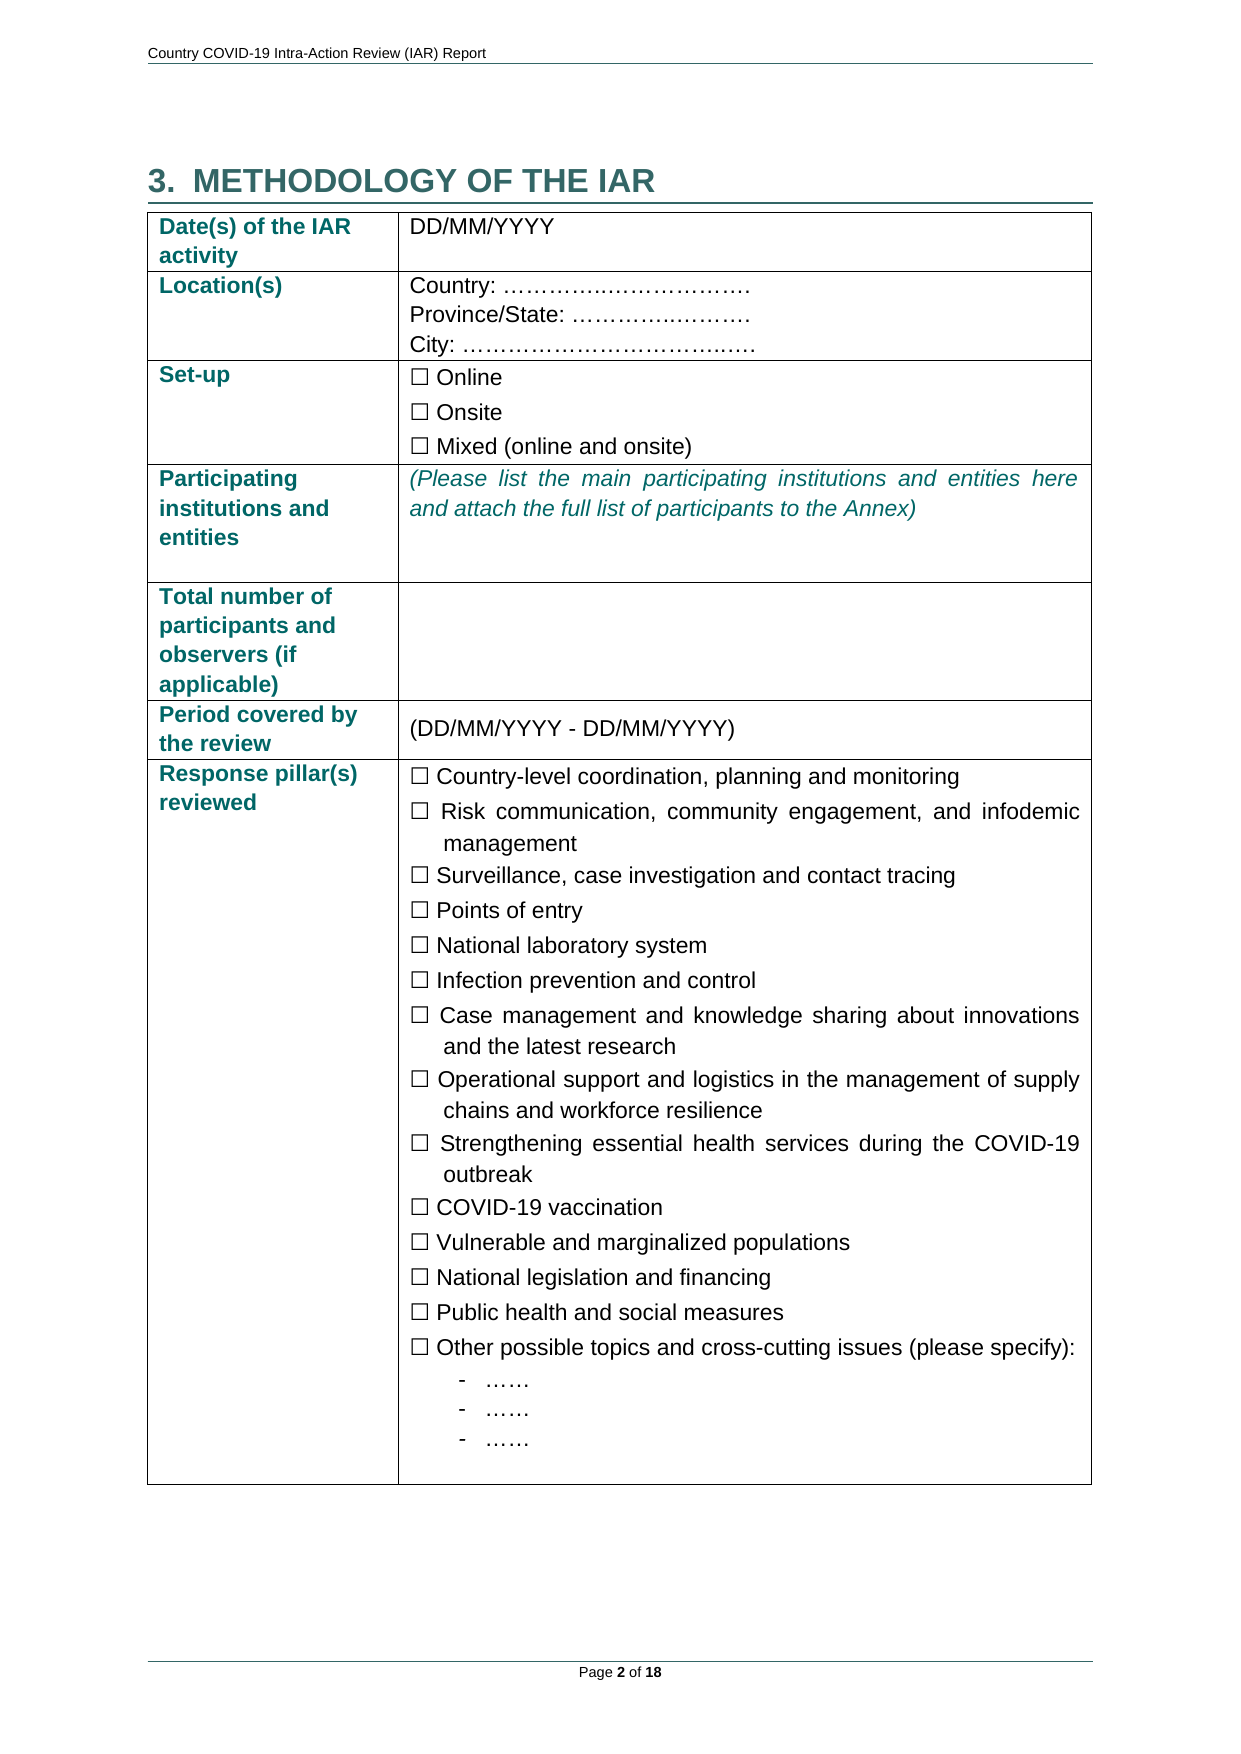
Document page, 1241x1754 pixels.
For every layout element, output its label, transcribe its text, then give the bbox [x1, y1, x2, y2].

table_cell Period covered by the review [148, 701, 398, 759]
table_cell Country-level coordination, planning and monitoring Risk communication, community engagement, and infodemic management Surveillance, case investigation and contact tracing Points of entry National laboratory system Infection prevention and control Case management and knowledge sharing about innovations and the latest research Operational support and logistics in the management of supply chains and workforce resilience Strengthening essential health services during the COVID-19 outbreak COVID-19 vaccination Vulnerable and marginalized populations National legislation and financing Public health and social measures Other possible topics and cross-cutting issues (please specify): …… …… …… [399, 760, 1091, 1483]
subtitle METHODOLOGY OF THE IAR [148, 161, 1093, 202]
table_cell Country: …………..………………. Province/State: …………..………. City: ……………………………..…. [399, 272, 1091, 360]
table_header DD/MM/YYYY [399, 213, 1091, 271]
table_cell Response pillar(s) reviewed [148, 760, 398, 1483]
table_cell Participating institutions and entities [148, 465, 398, 582]
table_cell Location(s) [148, 272, 398, 360]
table_cell Set-up [148, 361, 398, 464]
table_cell Total number of participants and observers (if applicable) [148, 583, 398, 700]
table_cell [399, 583, 1091, 700]
table_cell (Please list the main participating institutions and entities here and attach the full list of participants to the Annex) [399, 465, 1091, 582]
table_cell Online Onsite Mixed (online and onsite) [399, 361, 1091, 464]
table_cell (DD/MM/YYYY - DD/MM/YYYY) [399, 701, 1091, 759]
table_header Date(s) of the IAR activity [148, 213, 398, 271]
